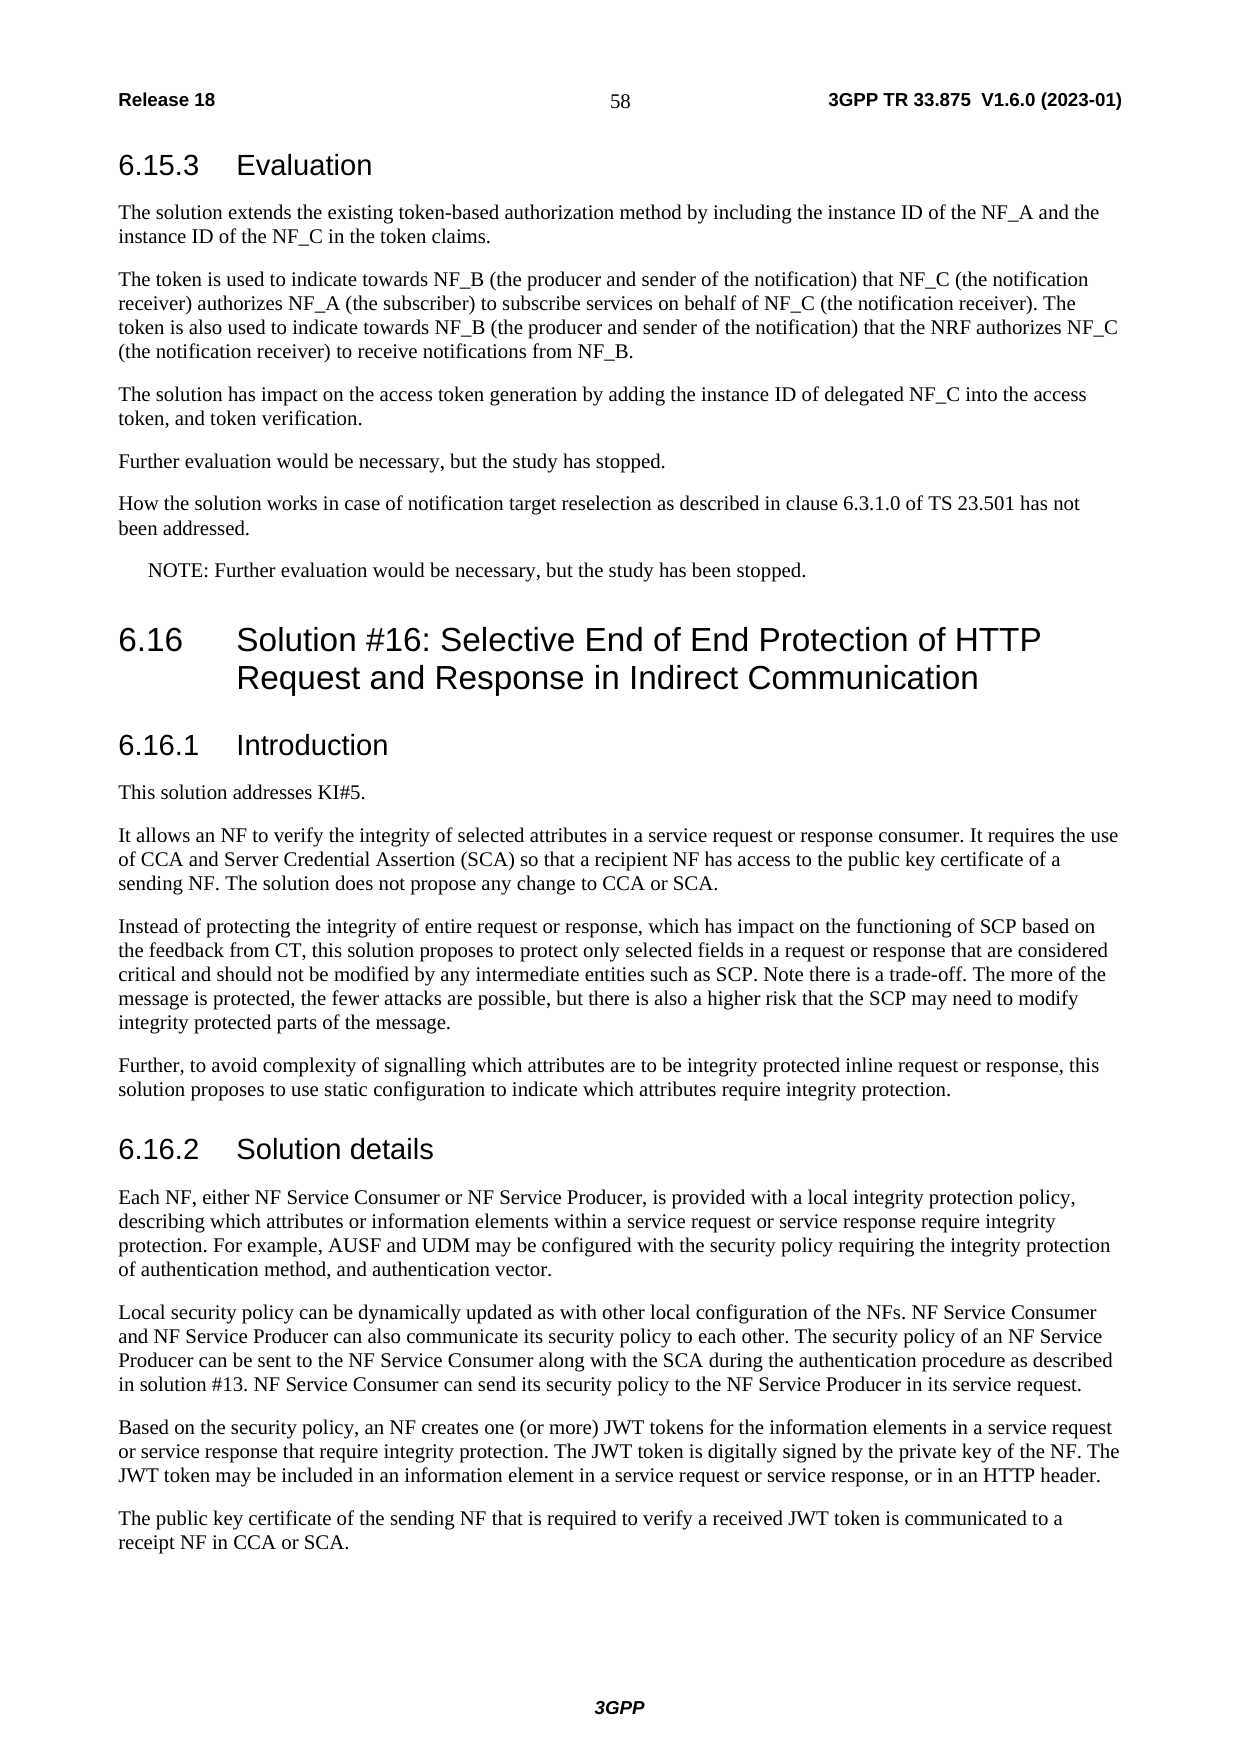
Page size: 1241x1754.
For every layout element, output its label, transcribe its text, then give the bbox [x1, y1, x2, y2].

text Instead of protecting the integrity of entire request or response, which has impact on the functioning of SCP based on the feedback from CT, this solution proposes to protect only selected fields in a request or response that are considered critical and should not be modified by any intermediate entities such as SCP. Note there is a trade-off. The more of the message is protected, the fewer attacks are possible, but there is also a higher risk that the SCP may need to modify integrity protected parts of the message. [118, 914, 1122, 1034]
subtitle 6.16.2 Solution details [118, 1132, 1122, 1166]
text NOTE: Further evaluation would be necessary, but the study has been stopped. [148, 558, 1122, 582]
text The solution has impact on the access token generation by adding the instance ID of delegated NF_C into the access token, and token verification. [118, 382, 1122, 430]
subtitle 6.16.1 Introduction [118, 728, 1122, 761]
text Further evaluation would be necessary, but the study has stopped. [118, 448, 1122, 473]
text Based on the security policy, an NF creates one (or more) JWT tokens for the information elements in a service request or service response that require integrity protection. The JWT token is digitally signed by the private key of the NF. The JWT token may be included in an information element in a service request or service response, or in an HTTP header. [118, 1415, 1122, 1487]
text How the solution works in case of notification target reselection as described in clause 6.3.1.0 of TS 23.501 has not been addressed. [118, 491, 1122, 539]
subtitle 6.15.3 Evaluation [118, 147, 1122, 181]
text It allows an NF to verify the integrity of selected attributes in a service request or response consumer. It requires the use of CCA and Server Credential Assertion (SCA) so that a recipient NF has access to the public key certificate of a sending NF. The solution does not propose any change to CCA or SCA. [118, 823, 1122, 895]
subtitle 6.16 Solution #16: Selective End of End Protection of HTTP Request and Response in Indirect Communication [118, 620, 1122, 697]
text The token is used to indicate towards NF_B (the producer and sender of the notification) that NF_C (the notification receiver) authorizes NF_A (the subscriber) to subscribe services on behalf of NF_C (the notification receiver). The token is also used to indicate towards NF_B (the producer and sender of the notification) that the NRF authorizes NF_C (the notification receiver) to receive notifications from NF_B. [118, 267, 1122, 363]
text The public key certificate of the sending NF that is required to verify a received JWT token is communicated to a receipt NF in CCA or SCA. [118, 1506, 1122, 1554]
text Each NF, either NF Service Consumer or NF Service Producer, is provided with a local integrity protection policy, describing which attributes or information elements within a service request or service response require integrity protection. For example, AUSF and UDM may be configured with the security policy requiring the integrity protection of authentication method, and authentication vector. [118, 1185, 1122, 1281]
text This solution addresses KI#5. [118, 780, 1122, 804]
text Further, to avoid complexity of signalling which attributes are to be integrity protected inline request or response, this solution proposes to use static configuration to indicate which attributes require integrity protection. [118, 1053, 1122, 1101]
text The solution extends the existing token-based authorization method by including the instance ID of the NF_A and the instance ID of the NF_C in the token claims. [118, 200, 1122, 248]
text Local security policy can be dynamically updated as with other local configuration of the NFs. NF Service Consumer and NF Service Producer can also communicate its security policy to each other. The security policy of an NF Service Producer can be sent to the NF Service Consumer along with the SCA during the authentication procedure as described in solution #13. NF Service Consumer can send its security policy to the NF Service Producer in its service request. [118, 1300, 1122, 1396]
